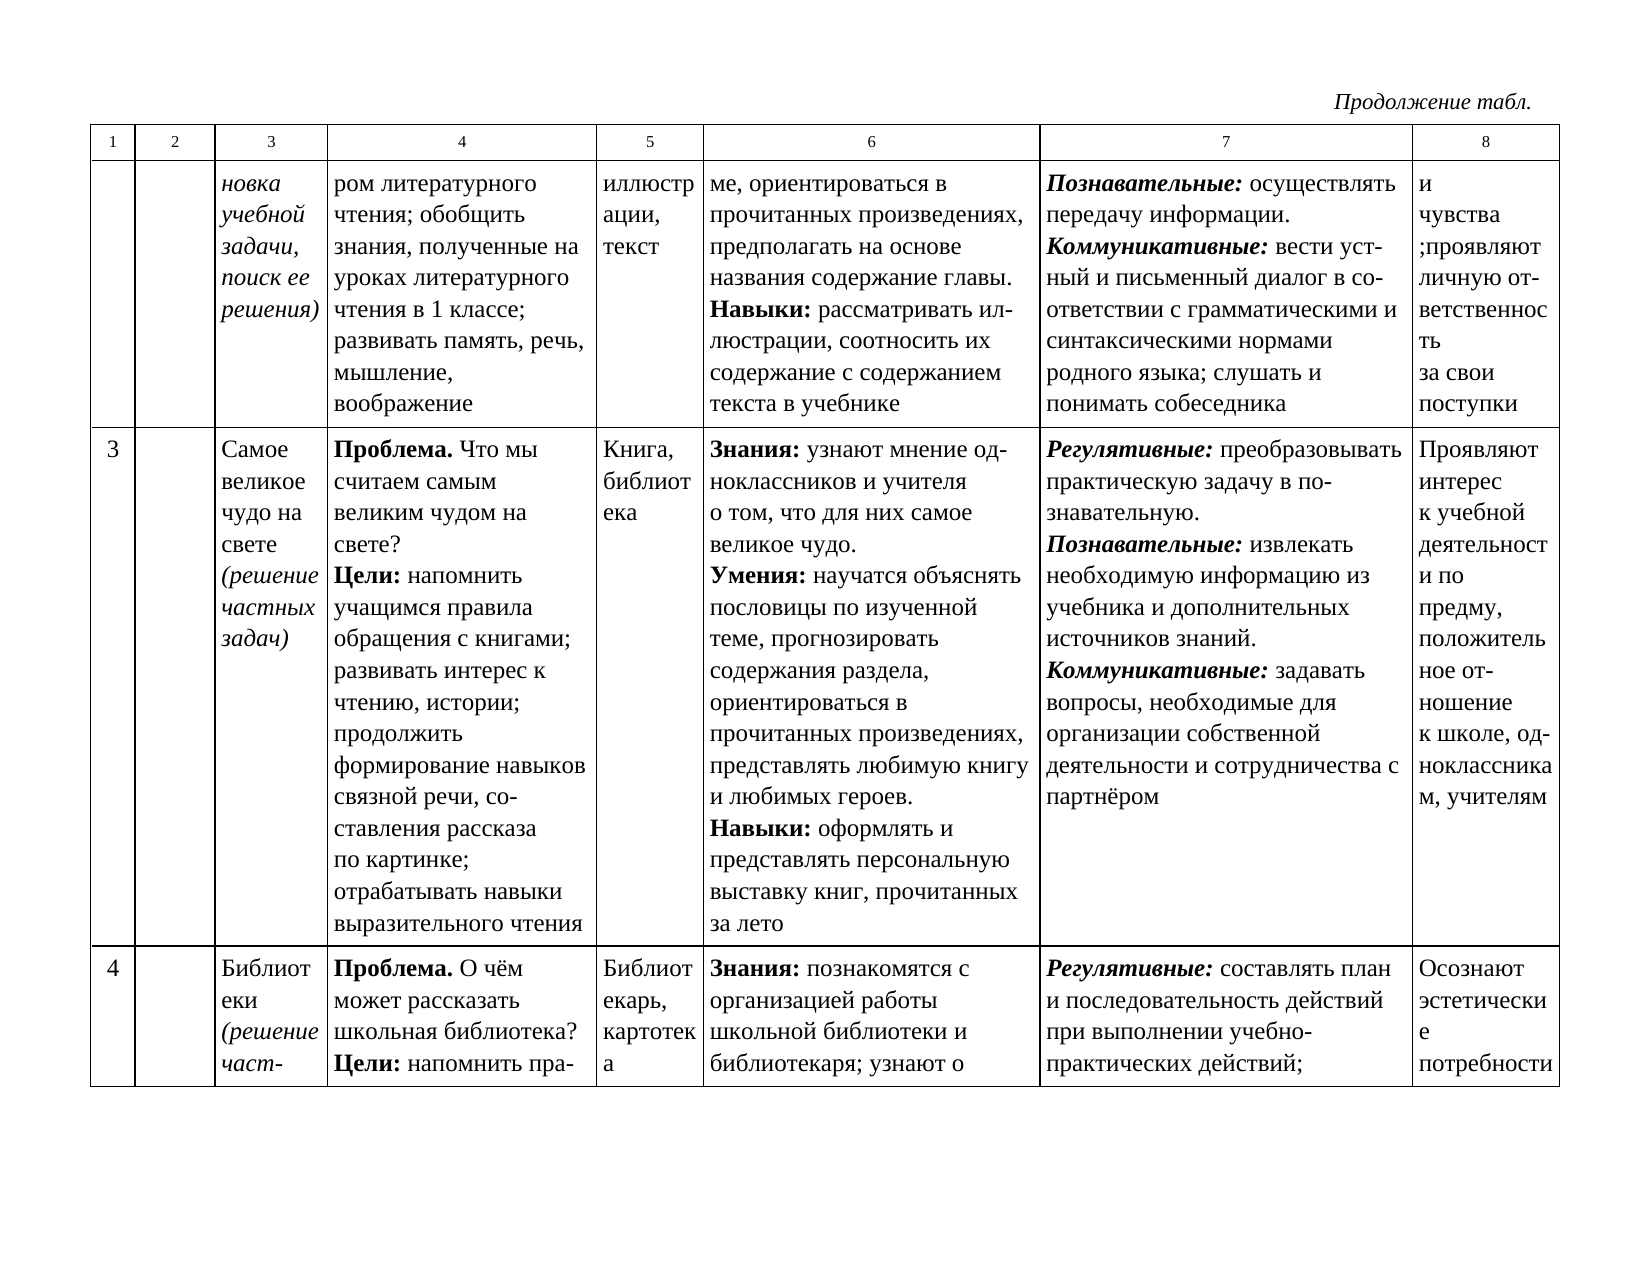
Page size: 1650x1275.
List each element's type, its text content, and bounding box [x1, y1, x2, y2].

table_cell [216, 947, 327, 1086]
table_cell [1041, 947, 1412, 1086]
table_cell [1413, 947, 1559, 1086]
table_header 2 [136, 125, 214, 160]
table_cell [136, 161, 214, 426]
table_cell и чувства;проявляют личную от-ветственность за свои поступки [1413, 161, 1559, 426]
table_cell Проявляют интерес к учебной деятельности по предму, положительное от-ношение к школе, од-ноклассникам, учителям [1413, 428, 1559, 945]
table_header 1 [91, 125, 134, 160]
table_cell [597, 947, 703, 1086]
table_header 8 [1413, 125, 1559, 160]
table_cell иллюстрации, текст [597, 161, 703, 426]
table_cell ром литературного чтения; обобщить знания, полученные на уроках литературного чтения в 1 классе; развивать память, речь, мышление, воображение [328, 161, 596, 426]
table_cell 4 [91, 946, 134, 1086]
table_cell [704, 947, 1039, 1086]
table_cell 3 [91, 428, 134, 945]
table_cell Самое великое чудо на свете (решение частных задач) [216, 428, 327, 945]
table_cell Регулятивные: преобразовывать практическую задачу в по-знавательную. Познавательные: извлекать необходимую информацию из учебника и дополнительных источников знаний. Коммуникативные: задавать вопросы, необходимые для организации собственной деятельности и сотрудничества с партнёром [1041, 428, 1412, 945]
table_header 5 [597, 125, 703, 160]
table_cell [91, 161, 134, 426]
table_cell Проблема. Что мы считаем самым великим чудом на свете? Цели: напомнить учащимся правила обращения с книгами; развивать интерес к чтению, истории; продолжить формирование навыков связной речи, со-ставления рассказа по картинке; отрабатывать навыки выразительного чтения [328, 428, 596, 945]
table_header 7 [1041, 125, 1412, 160]
table_cell ме, ориентироваться в прочитанных произведениях, предполагать на основе названия содержание главы. Навыки: рассматривать ил-люстрации, соотносить их содержание с содержанием текста в учебнике [704, 161, 1039, 426]
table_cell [328, 947, 596, 1086]
table_header 4 [328, 125, 596, 160]
table_cell [136, 947, 214, 1086]
table_cell Познавательные: осуществлять передачу информации. Коммуникативные: вести уст-ный и письменный диалог в со-ответствии с грамматическими и синтаксическими нормами родного языка; слушать и понимать собеседника [1041, 161, 1412, 426]
table_cell [136, 428, 214, 945]
table_cell Знания: узнают мнение од-ноклассников и учителя о том, что для них самое великое чудо. Умения: научатся объяснять пословицы по изученной теме, прогнозировать содержания раздела, ориентироваться в прочитанных произведениях, представлять любимую книгу и любимых героев. Навыки: оформлять и представлять персональную выставку книг, прочитанных за лето [704, 428, 1039, 945]
table_cell Книга, библиотека [597, 428, 703, 945]
table_header 3 [216, 125, 327, 160]
table_cell новка учебной задачи, поиск ее решения) [216, 161, 327, 426]
text Продолжение табл. [118, 88, 1532, 115]
table_header 6 [704, 125, 1039, 160]
